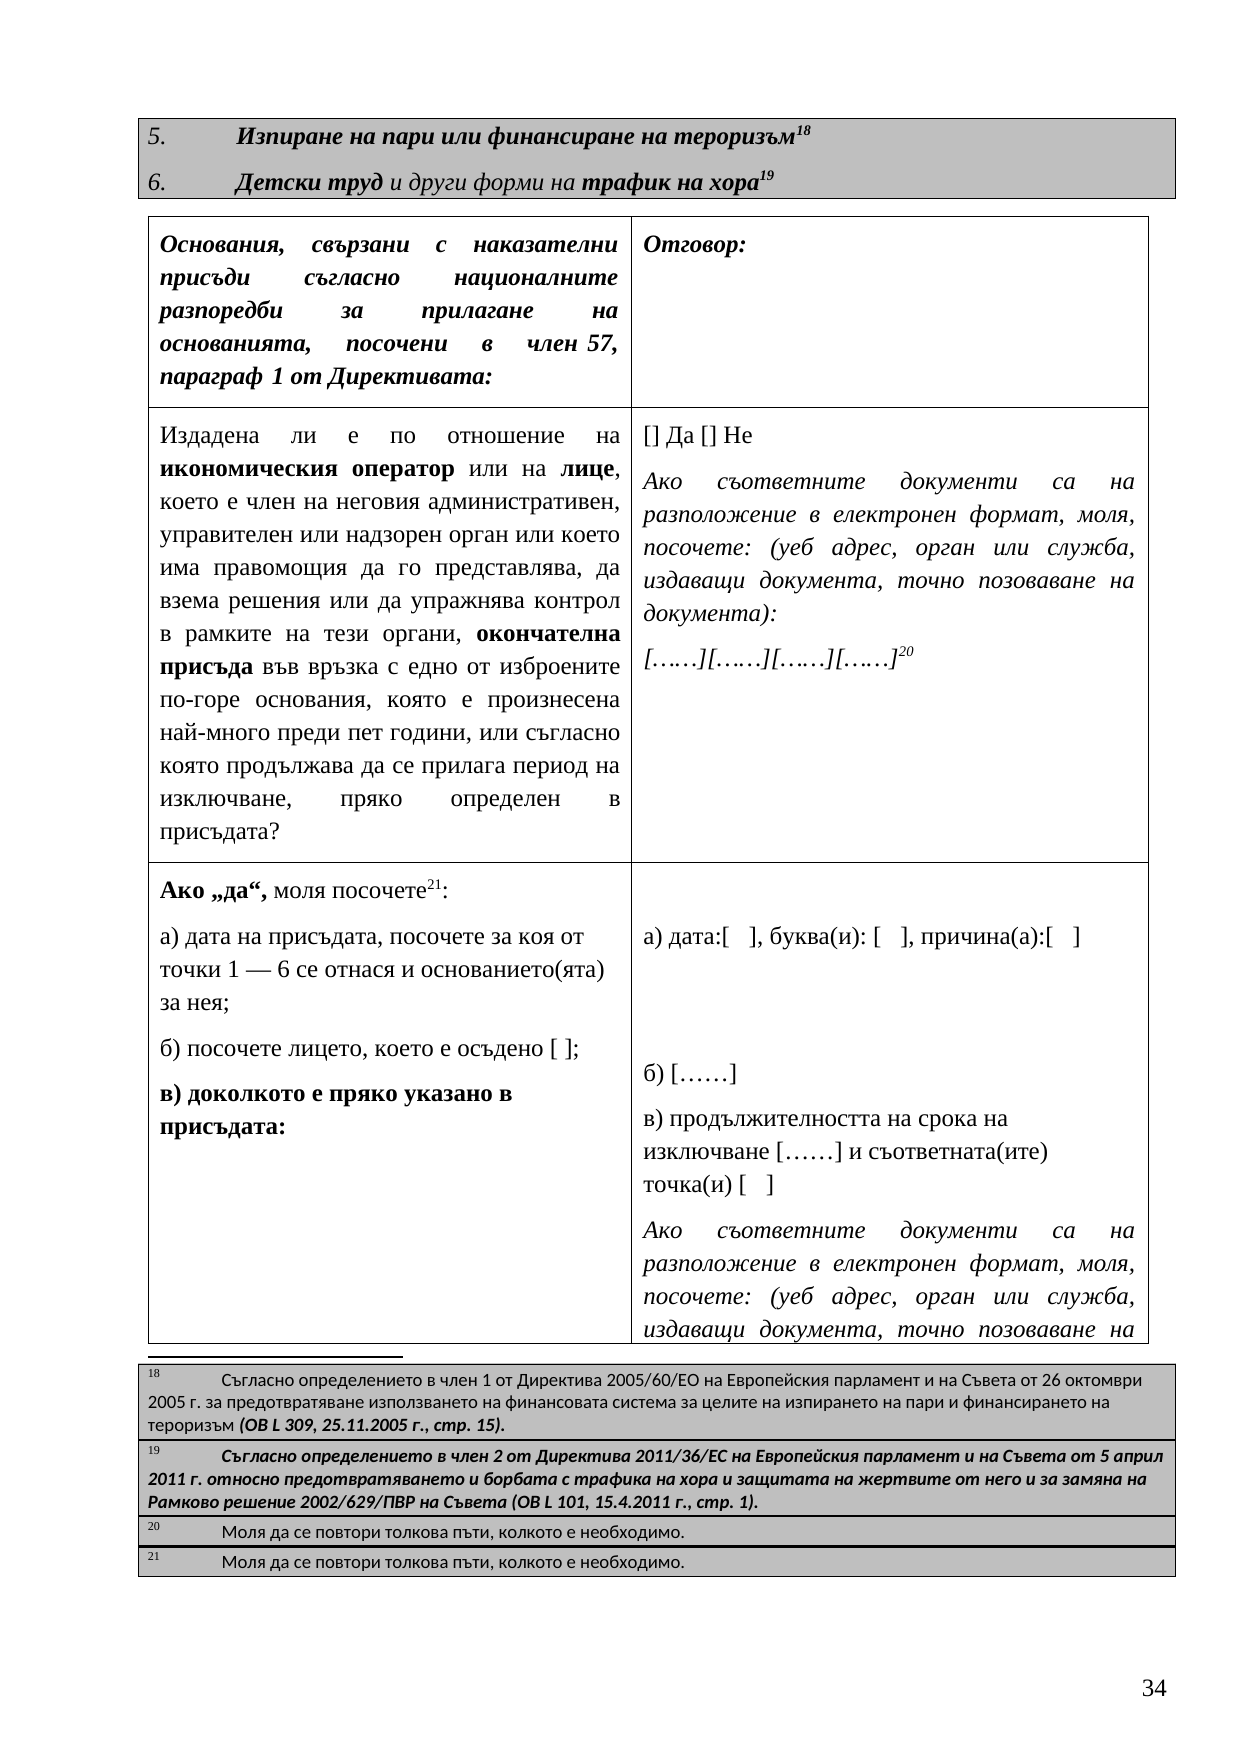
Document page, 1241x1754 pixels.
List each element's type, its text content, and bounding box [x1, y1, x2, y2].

list Детски труд и други форми на трафик на хора [139, 164, 1175, 198]
table_header Отговор: [632, 217, 1148, 407]
table_header Основания, свързани с наказателни присъди съгласно националните разпоредби за прилагане на основанията, посочени в член 57, параграф 1 от Директивата: [149, 217, 631, 407]
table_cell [149, 863, 631, 1342]
table_cell [] Да [] Не Ако съответните документи са на разположение в електронен формат, моля, посочете: (уеб адрес, орган или служба, издаващи документа, точно позоваване на документа): [……][……][……][……] [632, 408, 1148, 862]
table_cell Издадена ли е по отношение на икономическия оператор или на лице, което е член на неговия административен, управителен или надзорен орган или което има правомощия да го представлява, да взема решения или да упражнява контрол в рамките на тези органи, окончателна присъда във връзка с едно от изброените по-горе основания, която е произнесена най-много преди пет години, или съгласно която продължава да се прилага период на изключване, пряко определен в присъдата? [149, 408, 631, 862]
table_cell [632, 863, 1148, 1342]
list Изпиране на пари или финансиране на тероризъм [139, 119, 1175, 150]
